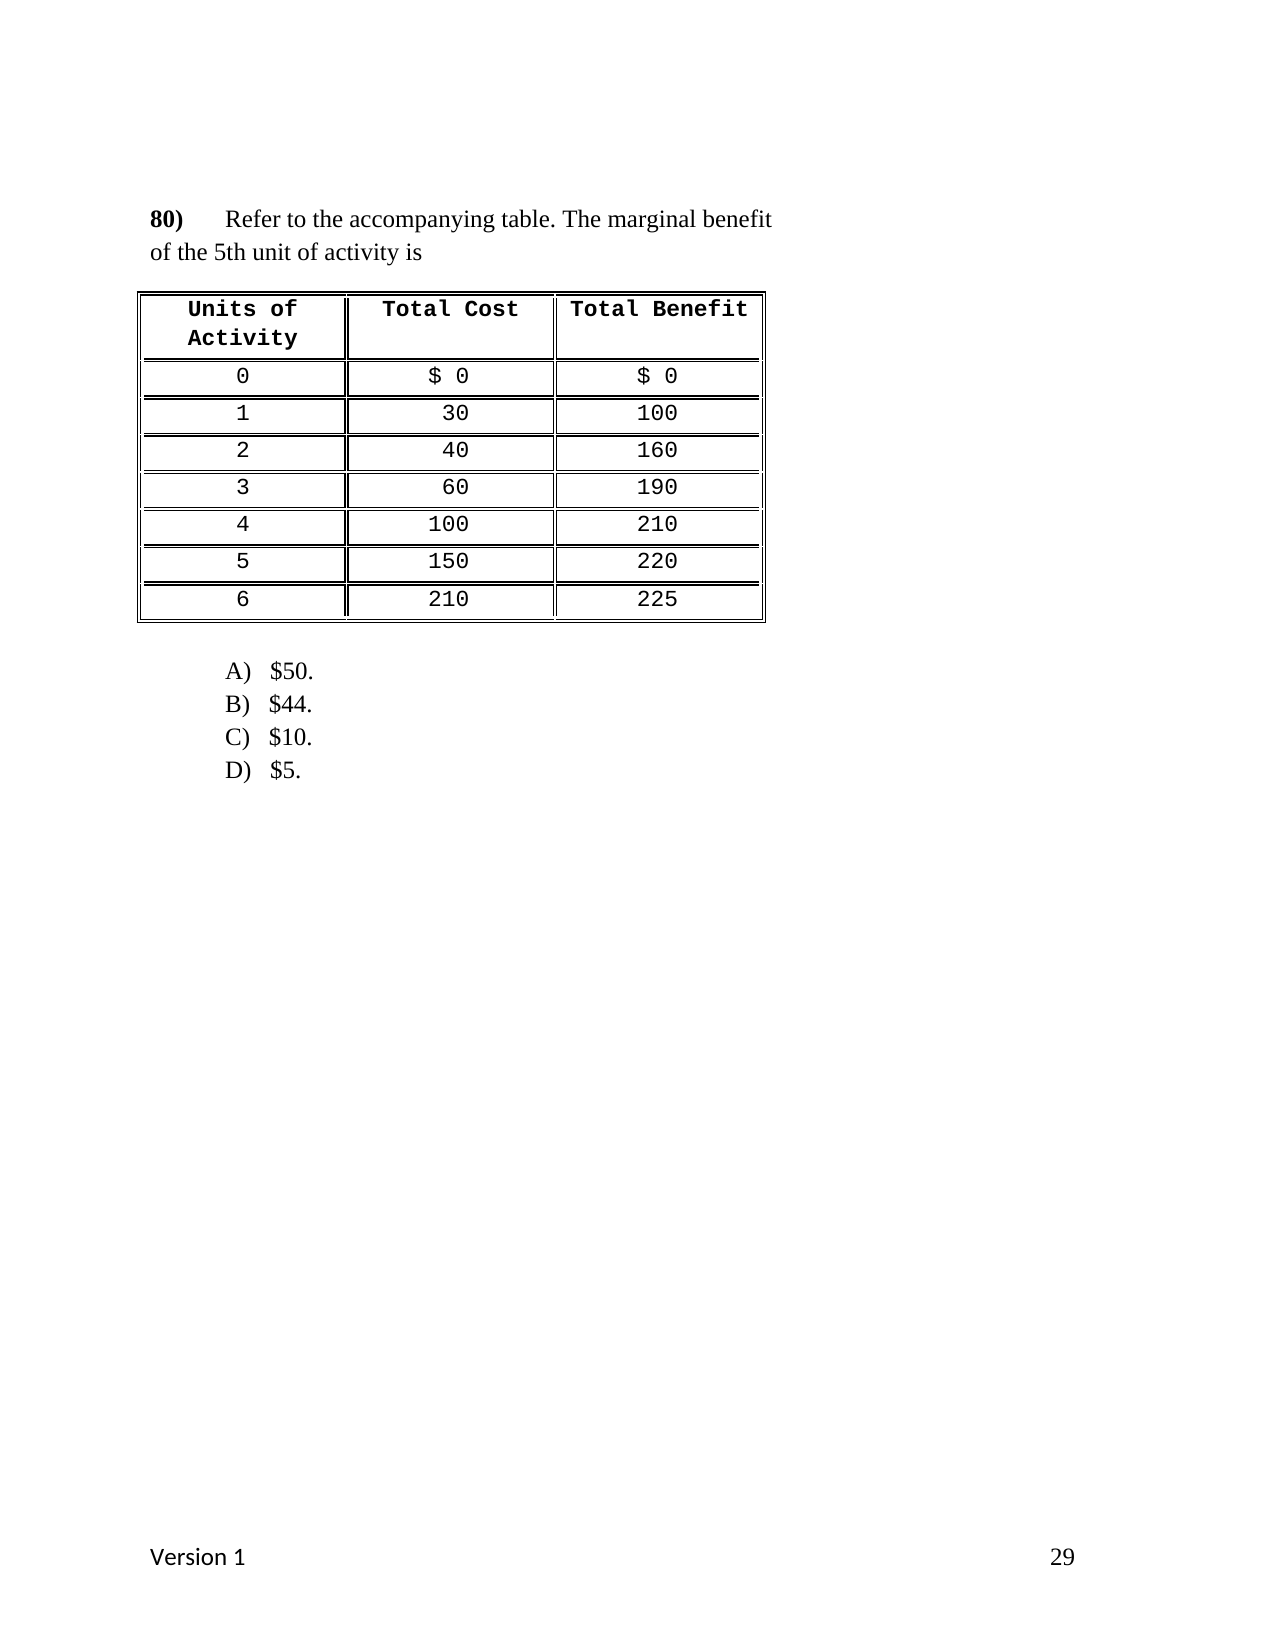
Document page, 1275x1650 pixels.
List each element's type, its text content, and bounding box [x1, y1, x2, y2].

table_header Total Benefit [555, 295, 762, 358]
table_cell 100 [555, 395, 764, 432]
table_cell 190 [555, 470, 764, 507]
table_cell 100 [349, 511, 553, 544]
table_cell $ 0 [349, 362, 553, 395]
table_cell $ 0 [555, 358, 764, 395]
table_cell 160 [555, 433, 764, 470]
table_cell 0 [139, 358, 346, 395]
table_cell 220 [555, 544, 764, 581]
table_header Units of Activity [141, 296, 346, 358]
table_cell 210 [555, 507, 764, 544]
table_cell 2 [139, 433, 346, 470]
table_cell 6 [139, 581, 346, 618]
table_cell 1 [139, 395, 346, 432]
table_cell 210 [346, 581, 555, 618]
table_cell 40 [349, 437, 553, 470]
table_cell 225 [555, 581, 764, 618]
table_cell 4 [139, 507, 346, 544]
text A) $50. B) $44. C) $10. D) $5. [150, 623, 775, 817]
text 80) Refer to the accompanying table. The marginal benefit of the 5th unit of activity is [150, 204, 775, 266]
table_header Total Cost [346, 293, 555, 358]
table_cell 5 [139, 544, 346, 581]
table_cell 60 [349, 474, 553, 507]
table_cell 3 [139, 470, 346, 507]
table_cell 30 [349, 400, 553, 432]
table_cell 150 [349, 548, 553, 581]
